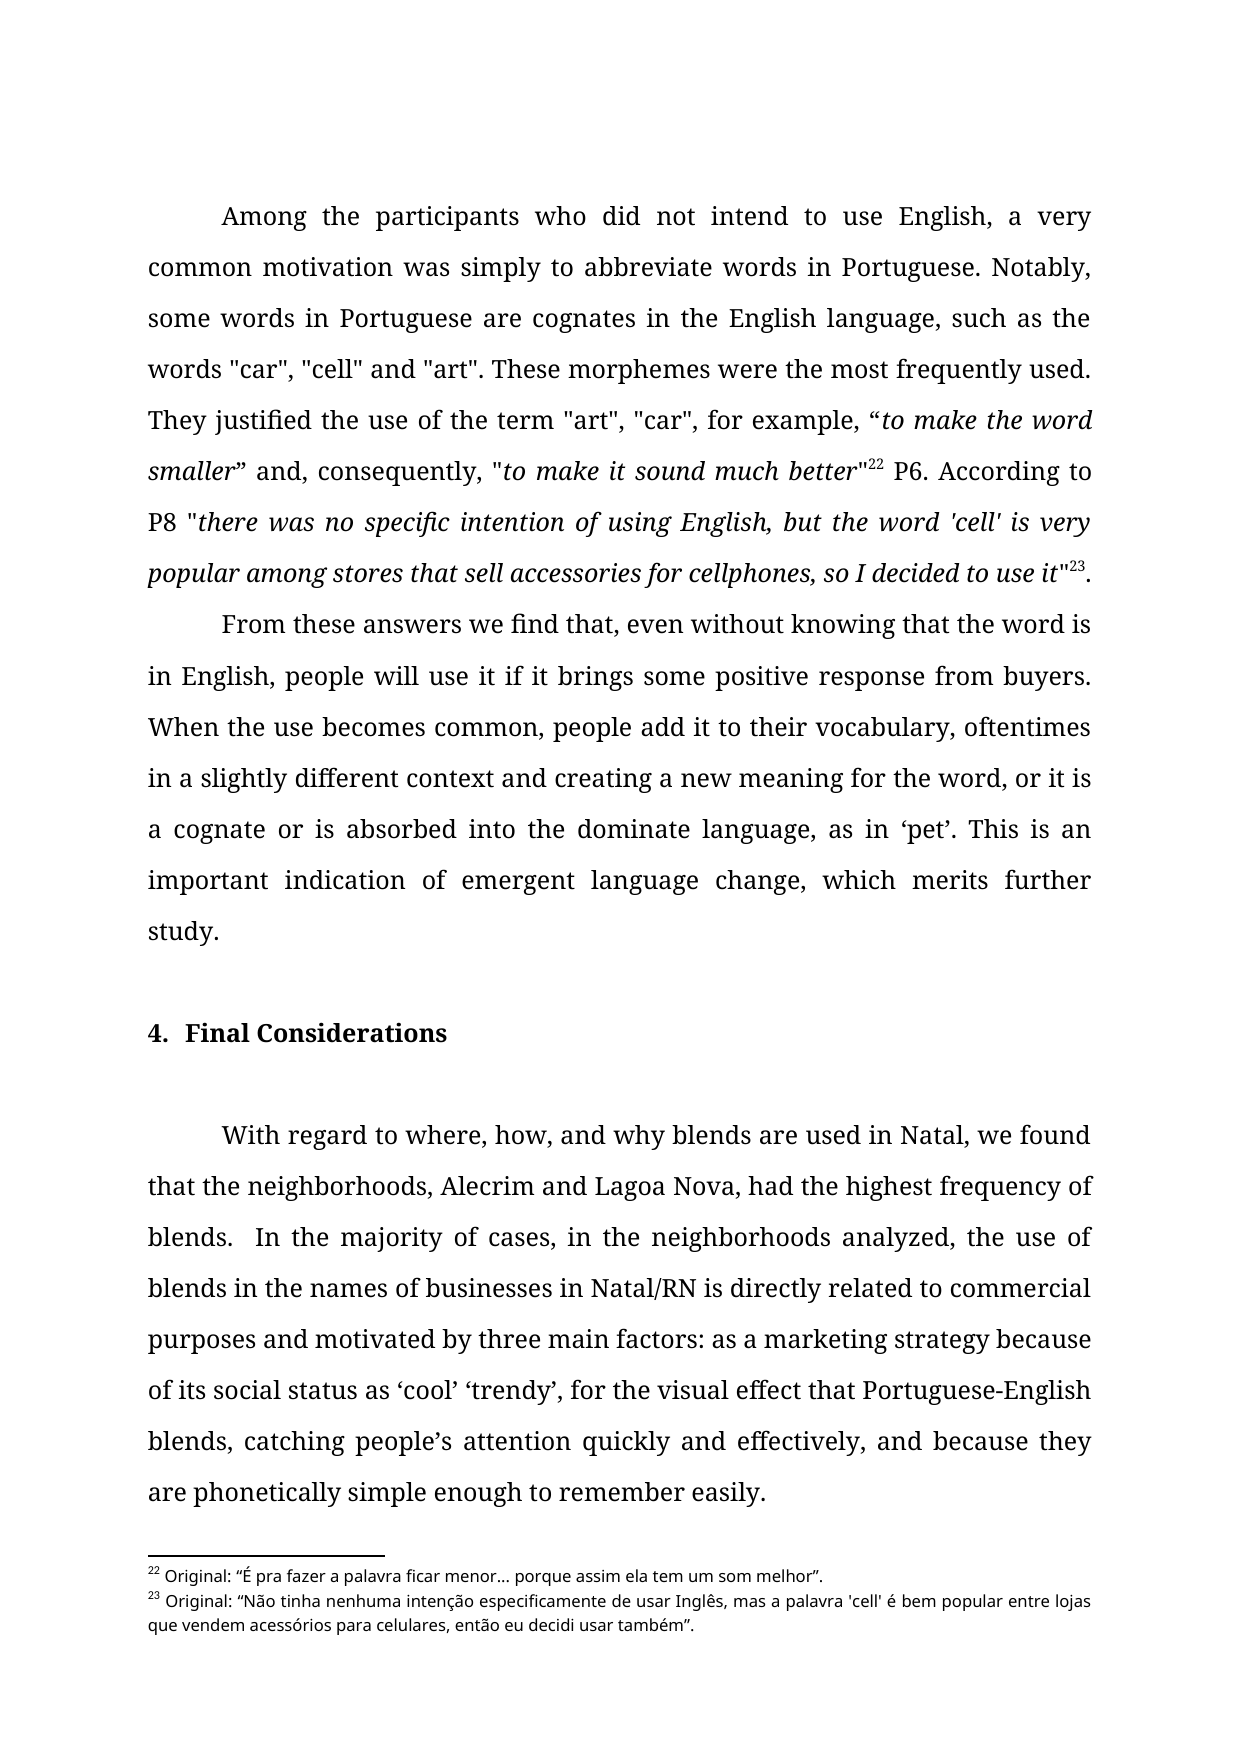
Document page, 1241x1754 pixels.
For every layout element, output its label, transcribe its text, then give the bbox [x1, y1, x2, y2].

text Among the participants who did not intend to use English, a very common motivation was simply to abbreviate words in Portuguese. Notably, some words in Portuguese are cognates in the English language, such as the words "car", "cell" and "art". These morphemes were the most frequently used. They justified the use of the term "art", "car", for example, “to make the word smaller” and, consequently, "to make it sound much better" P6. According to P8 "there was no specific intention of using English, but the word 'cell' is very popular among stores that sell accessories for cellphones, so I decided to use it". [148, 199, 1092, 590]
text From these answers we find that, even without knowing that the word is in English, people will use it if it brings some positive response from buyers. When the use becomes common, people add it to their vocabulary, oftentimes in a slightly different context and creating a new meaning for the word, or it is a cognate or is absorbed into the dominate language, as in ‘pet’. This is an important indication of emergent language change, which merits further study. [148, 607, 1092, 947]
list Final Considerations [148, 1015, 1092, 1049]
text With regard to where, how, and why blends are used in Natal, we found that the neighborhoods, Alecrim and Lagoa Nova, had the highest frequency of blends. In the majority of cases, in the neighborhoods analyzed, the use of blends in the names of businesses in Natal/RN is directly related to commercial purposes and motivated by three main factors: as a marketing strategy because of its social status as ‘cool’ ‘trendy’, for the visual effect that Portuguese-English blends, catching people’s attention quickly and effectively, and because they are phonetically simple enough to remember easily. [148, 1117, 1092, 1509]
